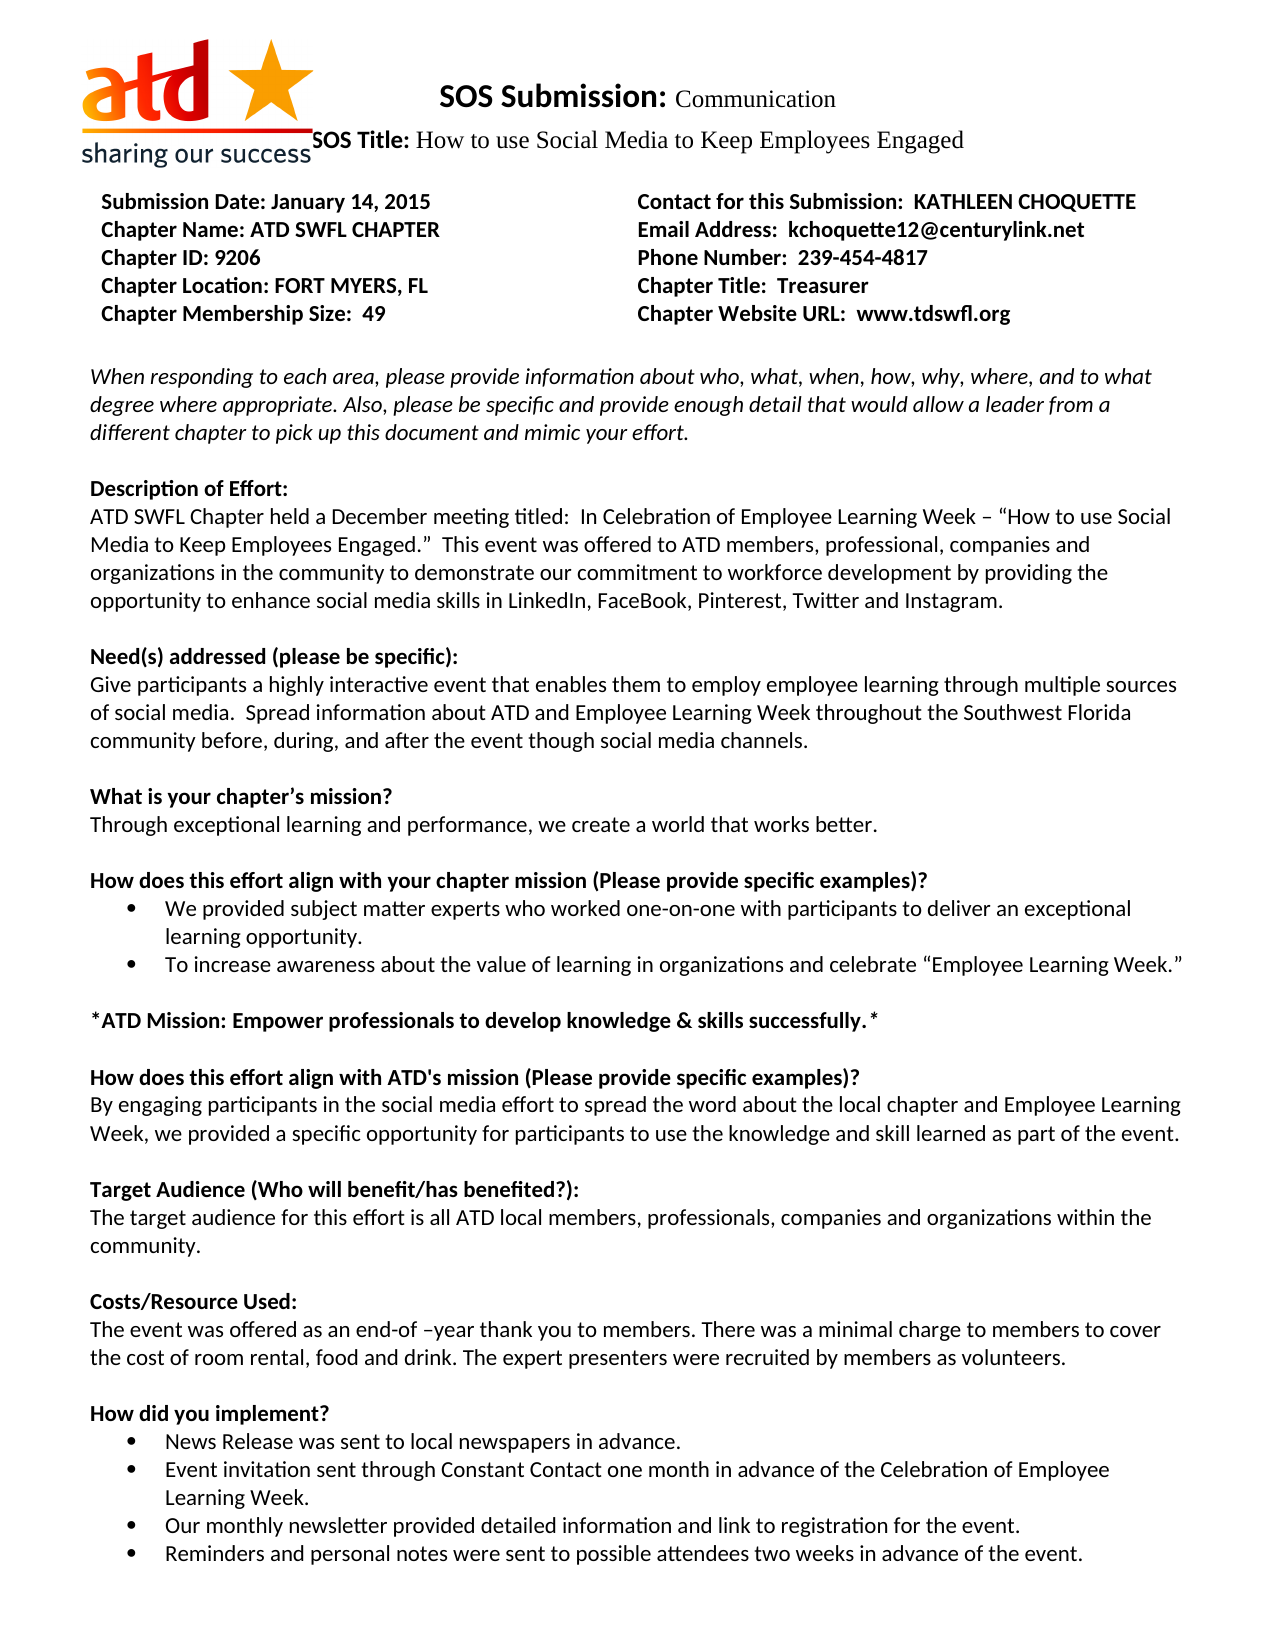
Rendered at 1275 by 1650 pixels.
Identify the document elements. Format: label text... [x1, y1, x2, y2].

text Need(s) addressed (please be specific): [90, 614, 1185, 670]
text Through exceptional learning and performance, we create a world that works better. [90, 810, 1185, 838]
picture [81, 39, 314, 168]
text Give participants a highly interactive event that enables them to employ employee learning through multiple sources of social media. Spread information about ATD and Employee Learning Week throughout the Southwest Florida community before, during, and after the event though social media channels. [90, 670, 1185, 754]
list Event invitation sent through Constant Contact one month in advance of the Celebration of Employee Learning Week. [127, 1455, 1185, 1511]
text SOS Submission: SOS Title: [314, 75, 1185, 156]
list We provided subject matter experts who worked one-on-one with participants to deliver an exceptional learning opportunity. [127, 894, 1185, 951]
list Reminders and personal notes were sent to possible attendees two weeks in advance of the event. [127, 1539, 1185, 1567]
list News Release was sent to local newspapers in advance. [127, 1427, 1185, 1455]
text How does this effort align with your chapter mission (Please provide specific examples)? [90, 866, 1185, 894]
text *ATD Mission: Empower professionals to develop knowledge & skills successfully.* [90, 1007, 1185, 1034]
text The event was offered as an end-of –year thank you to members. There was a minimal charge to members to cover the cost of room rental, food and drink. The expert presenters were recruited by members as volunteers. [90, 1315, 1185, 1371]
text Costs/Resource Used: [90, 1259, 1185, 1315]
text Target Audience (Who will benefit/has benefited?): [90, 1147, 1185, 1203]
text Description of Effort: [90, 474, 1185, 502]
table_header Submission Date: January 14, 2015 Chapter Name: ATD SWFL CHAPTER Chapter ID: 9206 Chapter Location: FORT MYERS, FL Chapter Membership Size: 49 [90, 187, 626, 334]
text How does this effort align with ATD's mission (Please provide specific examples)? [90, 1034, 1185, 1091]
list Our monthly newsletter provided detailed information and link to registration for the event. [127, 1511, 1185, 1539]
text ATD SWFL Chapter held a December meeting titled: In Celebration of Employee Learning Week – “How to use Social Media to Keep Employees Engaged.” This event was offered to ATD members, professional, companies and organizations in the community to demonstrate our commitment to workforce development by providing the opportunity to enhance social media skills in LinkedIn, FaceBook, Pinterest, Twitter and Instagram. [90, 502, 1185, 614]
text The target audience for this effort is all ATD local members, professionals, companies and organizations within the community. [90, 1203, 1185, 1259]
list To increase awareness about the value of learning in organizations and celebrate “Employee Learning Week.” [127, 951, 1185, 978]
text How did you implement? [90, 1399, 1185, 1427]
text What is your chapter’s mission? [90, 754, 1185, 810]
text When responding to each area, please provide information about who, what, when, how, why, where, and to what degree where appropriate. Also, please be specific and provide enough detail that would allow a leader from a different chapter to pick up this document and mimic your effort. [90, 362, 1185, 446]
table_header Contact for this Submission: KATHLEEN CHOQUETTE Email Address: kchoquette12@centurylink.net Phone Number: 239-454-4817 Chapter Title: Treasurer Chapter Website URL: www.tdswfl.org [626, 187, 1162, 334]
text By engaging participants in the social media effort to spread the word about the local chapter and Employee Learning Week, we provided a specific opportunity for participants to use the knowledge and skill learned as part of the event. [90, 1091, 1185, 1147]
